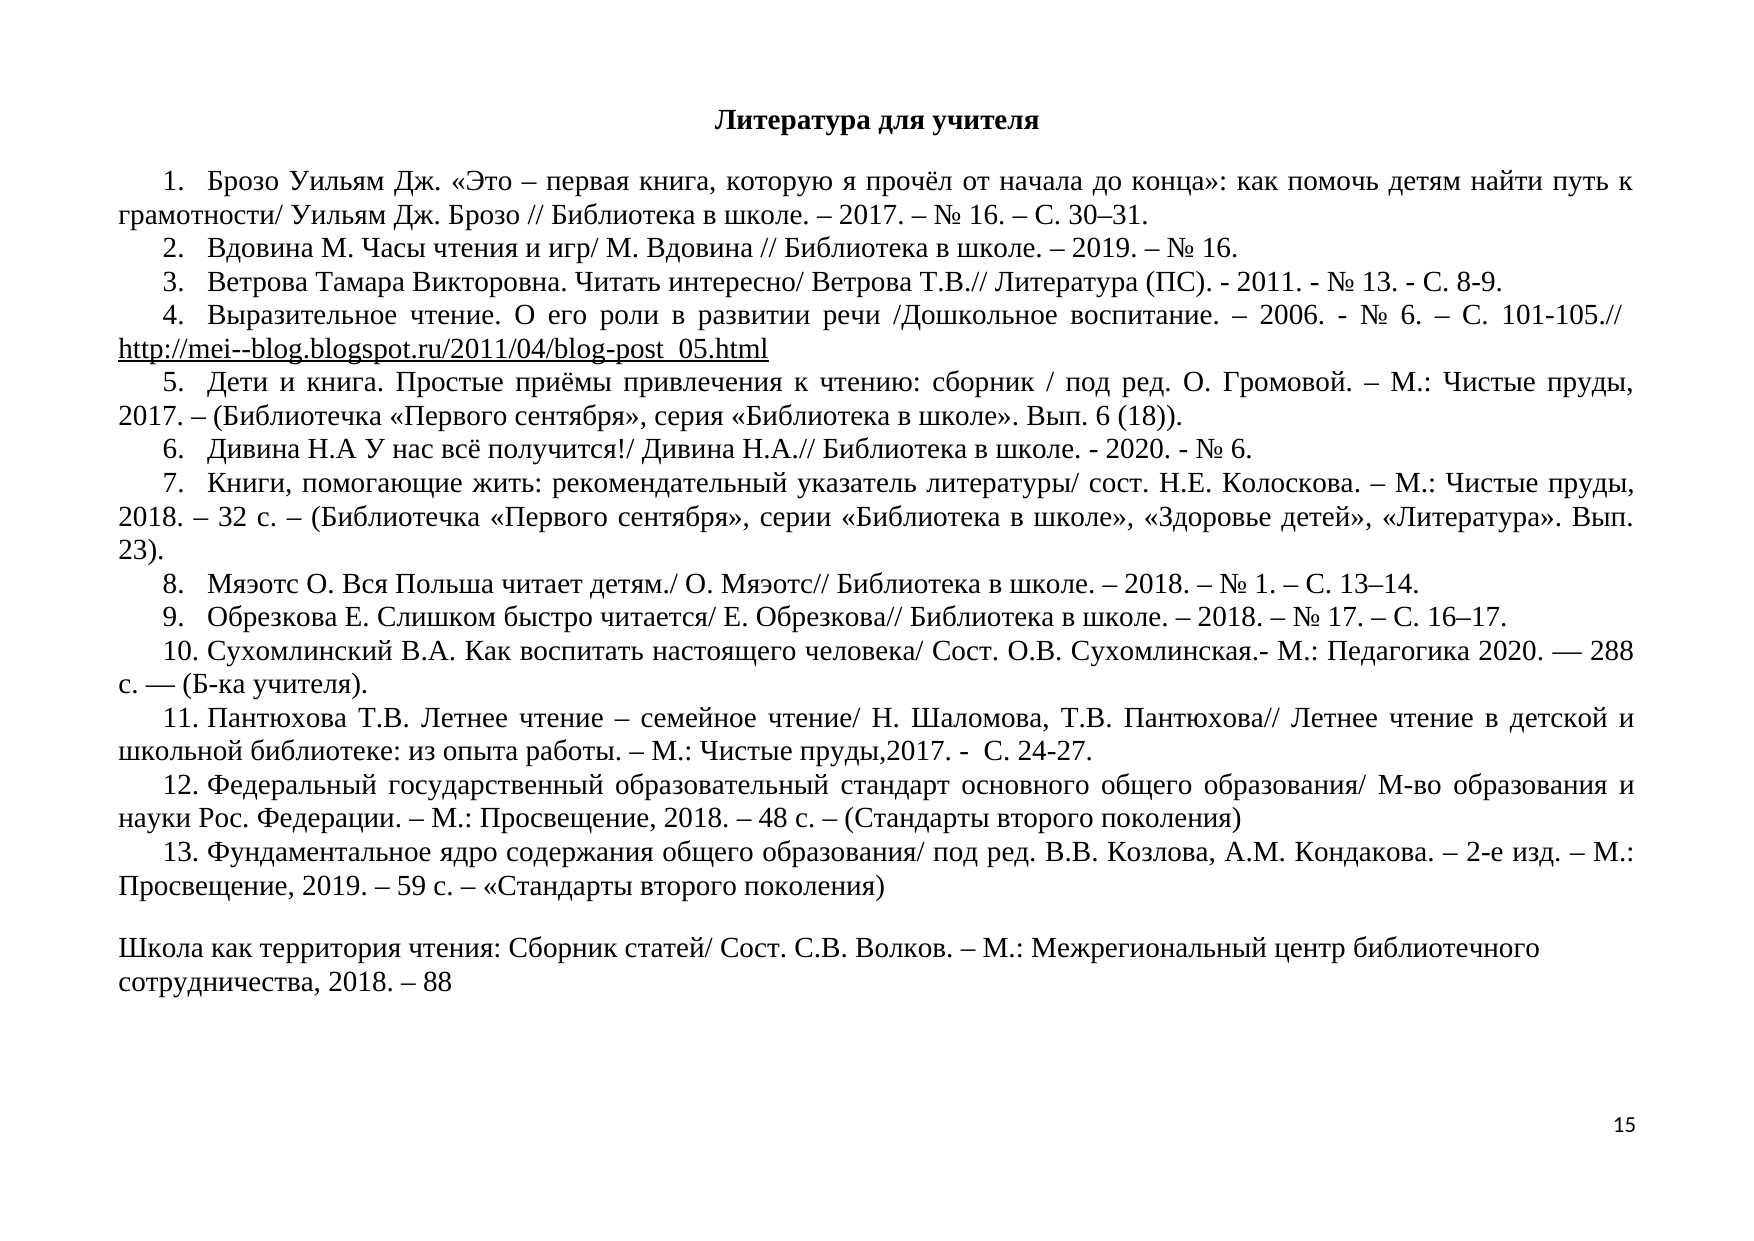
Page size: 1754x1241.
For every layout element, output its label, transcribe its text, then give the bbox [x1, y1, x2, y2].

list Дивина Н.А У нас всё получится!/ Дивина Н.А.// Библиотека в школе. - 2020. - № 6. [118, 432, 1636, 465]
text Школа как территория чтения: Сборник статей/ Сост. С.В. Волков. – М.: Межрегиональный центр библиотечного сотрудничества, 2018. – 88 [118, 930, 1636, 997]
list Ветрова Тамара Викторовна. Читать интересно/ Ветрова Т.В.// Литература (ПС). - 2011. - № 13. - С. 8-9. [118, 264, 1636, 297]
list Фундаментальное ядро содержания общего образования/ под ред. В.В. Козлова, А.М. Кондакова. – 2-е изд. – М.: Просвещение, 2019. – 59 с. – «Стандарты второго поколения) [118, 834, 1636, 901]
list Мяэотс О. Вся Польша читает детям./ О. Мяэотс// Библиотека в школе. – 2018. – № 1. – С. 13–14. [118, 566, 1636, 599]
list Вдовина М. Часы чтения и игр/ М. Вдовина // Библиотека в школе. – 2019. – № 16. [118, 230, 1636, 264]
list Книги, помогающие жить: рекомендательный указатель литературы/ сост. Н.Е. Колоскова. – М.: Чистые пруды, 2018. – 32 с. – (Библиотечка «Первого сентября», серии «Библиотека в школе», «Здоровье детей», «Литература». Вып. 23). [118, 465, 1636, 566]
text Литература для учителя [118, 102, 1636, 135]
list Пантюхова Т.В. Летнее чтение – семейное чтение/ Н. Шаломова, Т.В. Пантюхова// Летнее чтение в детской и школьной библиотеке: из опыта работы. – М.: Чистые пруды,2017. - С. 24-27. [118, 700, 1636, 767]
list Обрезкова Е. Слишком быстро читается/ Е. Обрезкова// Библиотека в школе. – 2018. – № 17. – С. 16–17. [118, 599, 1636, 633]
list Сухомлинский В.А. Как воспитать настоящего человека/ Сост. О.В. Сухомлинская.- М.: Педагогика 2020. — 288 с. — (Б-ка учителя). [118, 633, 1636, 700]
list Федеральный государственный образовательный стандарт основного общего образования/ М-во образования и науки Рос. Федерации. – М.: Просвещение, 2018. – 48 с. – (Стандарты второго поколения) [118, 767, 1636, 834]
list Выразительное чтение. О его роли в развитии речи /Дошкольное воспитание. – 2006. - № 6. – С. 101-105.// http://mei--blog.blogspot.ru/2011/04/blog-post_05.html [118, 297, 1636, 364]
list Брозо Уильям Дж. «Это – первая книга, которую я прочёл от начала до конца»: как помочь детям найти путь к грамотности/ Уильям Дж. Брозо // Библиотека в школе. – 2017. – № 16. – С. 30–31. [118, 163, 1636, 230]
list Дети и книга. Простые приёмы привлечения к чтению: сборник / под ред. О. Громовой. – М.: Чистые пруды, 2017. – (Библиотечка «Первого сентября», серия «Библиотека в школе». Вып. 6 (18)). [118, 364, 1636, 432]
